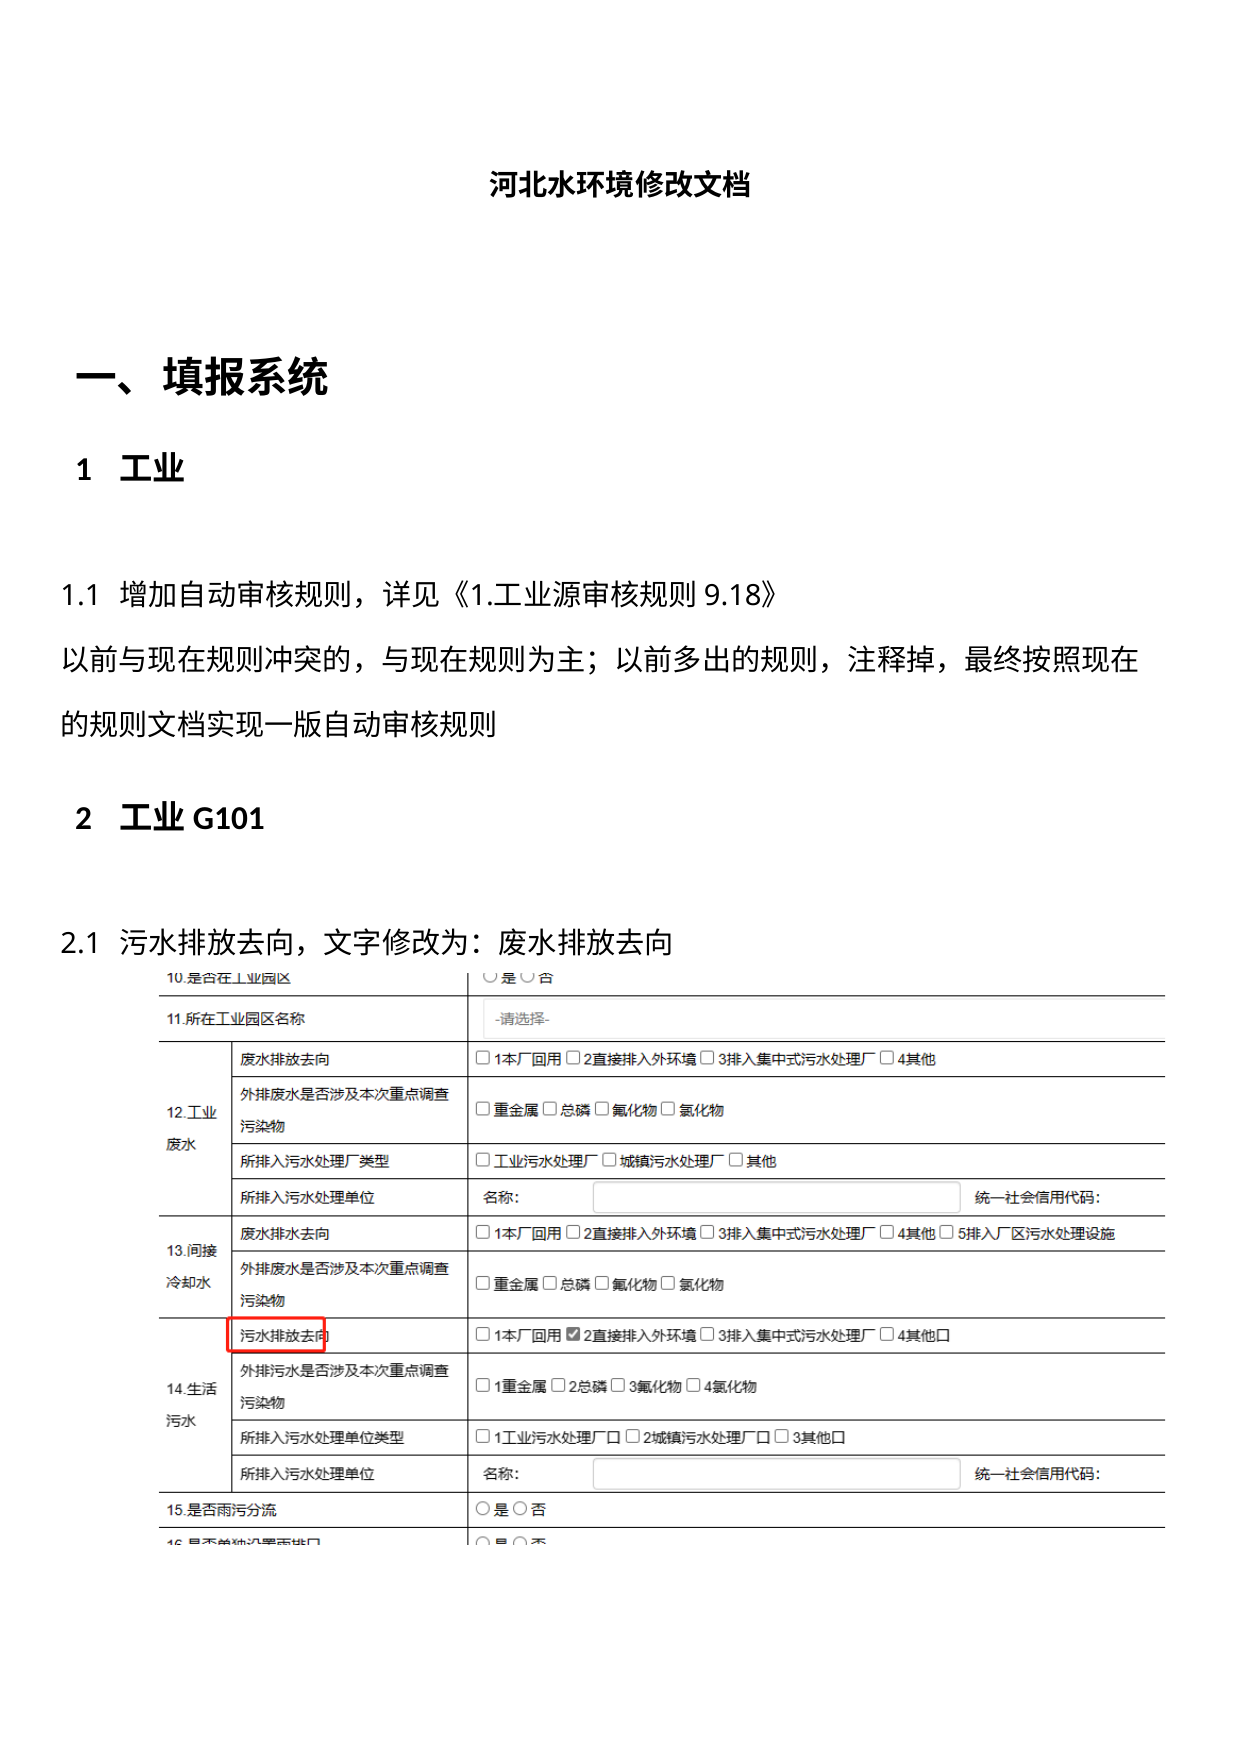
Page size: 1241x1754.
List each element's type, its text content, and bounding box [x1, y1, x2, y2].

list 增加自动审核规则，详见《1.工业源审核规则9.18》 [60, 560, 1165, 625]
subtitle 工业 [75, 434, 1165, 499]
list 填报系统 [75, 342, 1165, 407]
subtitle 工业G101 [75, 782, 1165, 847]
list 污水排放去向，文字修改为：废水排放去向 [60, 908, 1165, 973]
list 以前与现在规则冲突的，与现在规则为主；以前多出的规则，注释掉，最终按照现在的规则文档实现一版自动审核规则 [60, 625, 1165, 755]
subtitle 河北水环境修改文档 [75, 151, 1165, 216]
picture [75, 973, 1166, 1545]
